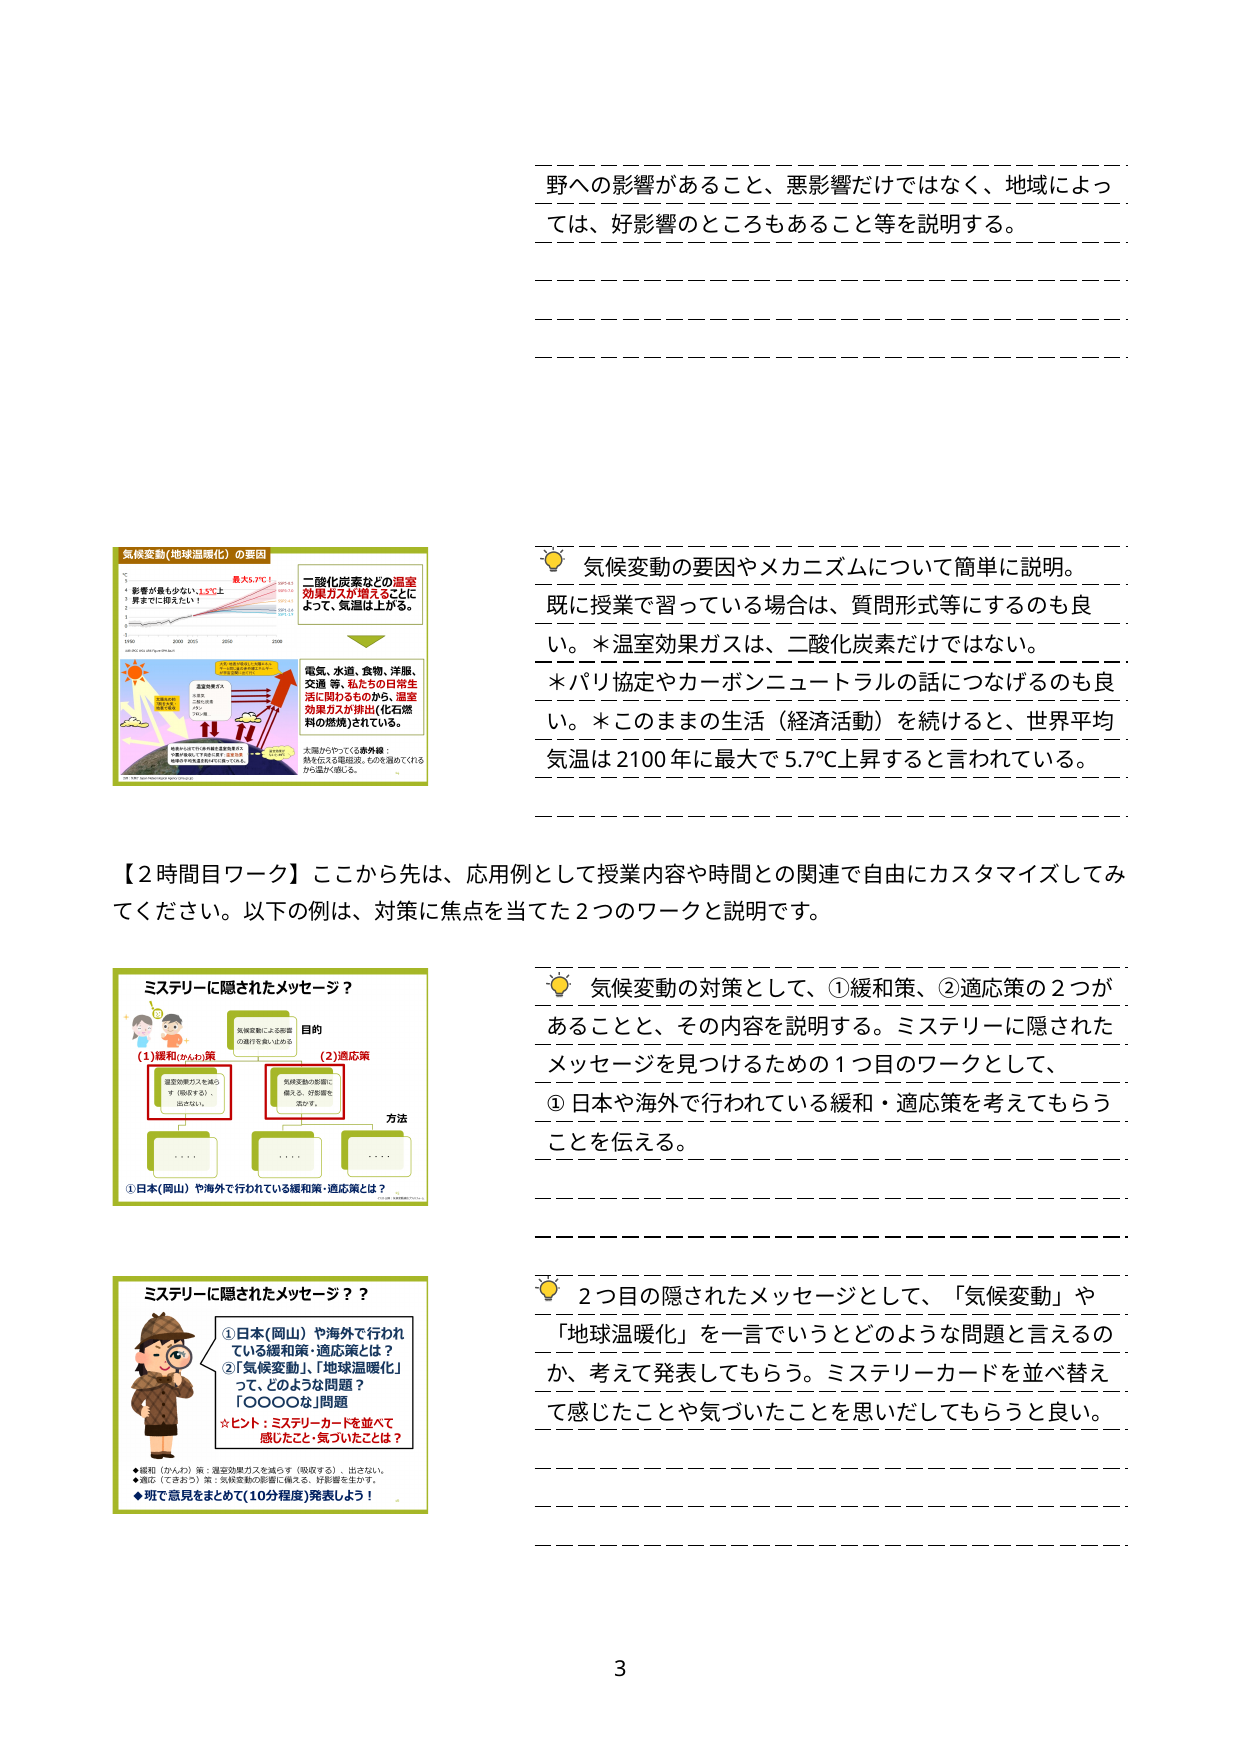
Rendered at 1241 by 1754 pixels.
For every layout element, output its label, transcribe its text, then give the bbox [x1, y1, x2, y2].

table_cell 既に授業で習っている場合は、質問形式等にするのも良 [535, 584, 1128, 623]
picture [112, 547, 428, 786]
table_cell [535, 280, 1128, 319]
table_cell か、考えて発表してもらう。ミステリーカードを並べ替え [535, 1352, 1128, 1391]
table_cell い。＊このままの生活（経済活動）を続けると、世界平均 [535, 700, 1128, 738]
table_cell ①日本や海外で行われている緩和・適応策を考えてもらう [535, 1082, 1128, 1121]
table_cell [535, 1429, 1128, 1468]
table_cell ＊パリ協定やカーボンニュートラルの話につなげるのも良 [535, 661, 1128, 700]
table_cell あることと、その内容を説明する。ミステリーに隠された [535, 1005, 1128, 1044]
picture [112, 968, 428, 1206]
table_cell [535, 1468, 1128, 1506]
table_cell 野への影響があること、悪影響だけではなく、地域によっ [535, 165, 1128, 203]
table_header 2つ目の隠されたメッセージとして、「気候変動」や [535, 1275, 1128, 1313]
table_cell ことを伝える。 [535, 1121, 1128, 1159]
table_cell て感じたことや気づいたことを思いだしてもらうと良い。 [535, 1391, 1128, 1429]
text 【２時間目ワーク】ここから先は、応用例として授業内容や時間との関連で自由にカスタマイズしてみてください。以下の例は、対策に焦点を当てた2つのワークと説明です。 [112, 854, 1128, 929]
table_header 気候変動の対策として、①緩和策、②適応策の２つが [535, 967, 1128, 1005]
table_cell [535, 1198, 1128, 1236]
table_cell ては、好影響のところもあること等を説明する。 [535, 203, 1128, 242]
table_header 気候変動の要因やメカニズムについて簡単に説明。 [535, 546, 1128, 584]
table_cell [535, 242, 1128, 280]
table_cell [535, 777, 1128, 816]
picture [112, 1276, 428, 1514]
picture [545, 972, 571, 998]
table_cell 「地球温暖化」を一言でいうとどのような問題と言えるの [535, 1314, 1128, 1352]
picture [534, 1276, 560, 1302]
table_cell メッセージを見つけるための1つ目のワークとして、 [535, 1044, 1128, 1082]
table_cell [535, 319, 1128, 357]
table_cell [535, 1159, 1128, 1198]
picture [539, 546, 565, 572]
table_header [113, 546, 535, 816]
table_header [113, 1275, 534, 1545]
table_cell い。＊温室効果ガスは、二酸化炭素だけではない。 [535, 623, 1128, 661]
table_cell 気温は2100年に最大で5.7℃上昇すると言われている。 [535, 739, 1128, 777]
table_cell [535, 1506, 1128, 1545]
table_header [113, 967, 534, 1236]
